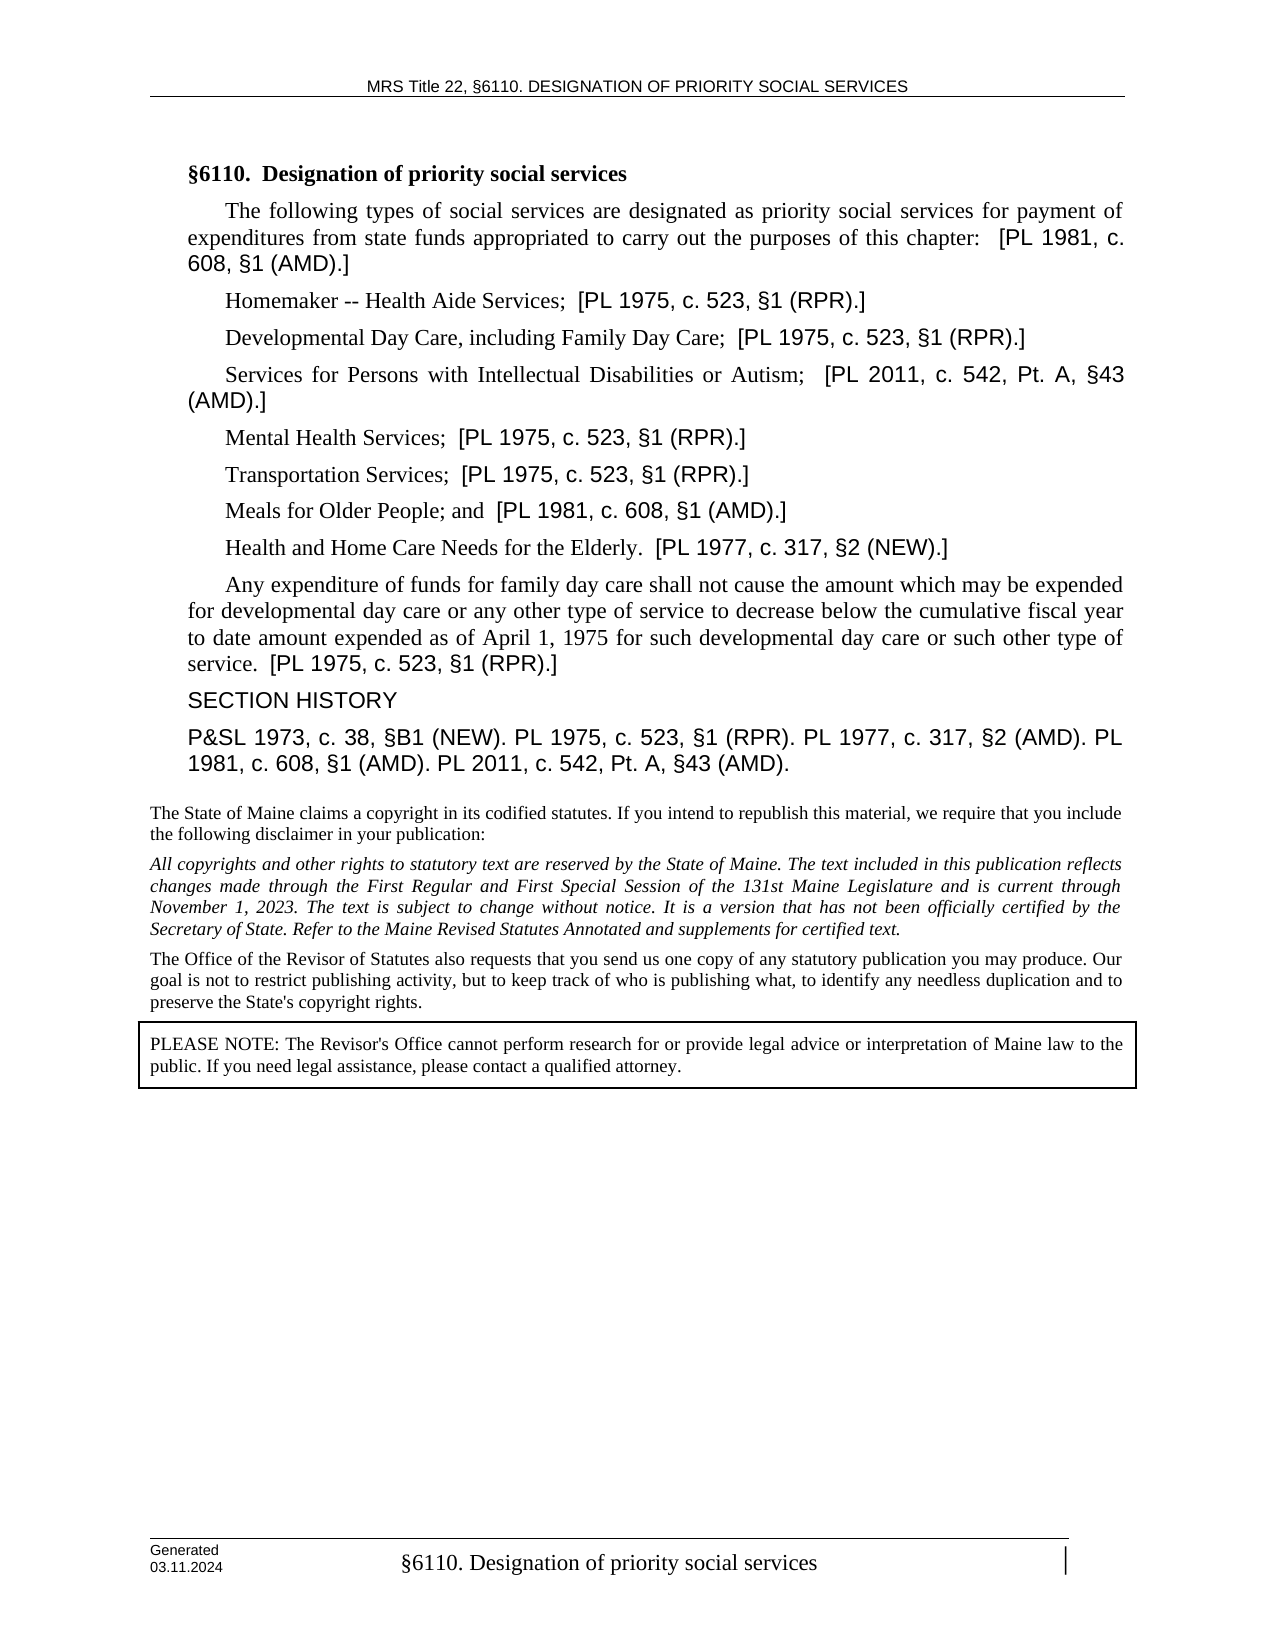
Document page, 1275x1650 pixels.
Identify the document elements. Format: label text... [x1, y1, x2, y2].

text PLEASE NOTE: The Revisor's Office cannot perform research for or provide legal advice or interpretation of Maine law to the public. If you need legal assistance, please contact a qualified attorney. [140, 1023, 1135, 1087]
text Developmental Day Care, including Family Day Care; [PL 1975, c. 523, §1 (RPR).] [187, 324, 1125, 350]
text The following types of social services are designated as priority social services for payment of expenditures from state funds appropriated to carry out the purposes of this chapter: [PL 1981, c. 608, §1 (AMD).] [187, 197, 1125, 276]
text Meals for Older People; and [PL 1981, c. 608, §1 (AMD).] [187, 497, 1125, 524]
text §6110. Designation of priority social services [187, 160, 1125, 187]
text Services for Persons with Intellectual Disabilities or Autism; [PL 2011, c. 542, Pt. A, §43 (AMD).] [187, 361, 1125, 413]
text Homemaker -- Health Aide Services; [PL 1975, c. 523, §1 (RPR).] [187, 287, 1125, 313]
text The State of Maine claims a copyright in its codified statutes. If you intend to republish this material, we require that you include the following disclaimer in your publication: [150, 802, 1125, 845]
text Health and Home Care Needs for the Elderly. [PL 1977, c. 317, §2 (NEW).] [187, 534, 1125, 561]
text Any expenditure of funds for family day care shall not cause the amount which may be expended for developmental day care or any other type of service to decrease below the cumulative fiscal year to date amount expended as of April 1, 1975 for such developmental day care or such other type of service. [PL 1975, c. 523, §1 (RPR).] [187, 571, 1125, 677]
text SECTION HISTORY [187, 687, 1125, 713]
text Mental Health Services; [PL 1975, c. 523, §1 (RPR).] [187, 424, 1125, 450]
text P&SL 1973, c. 38, §B1 (NEW). PL 1975, c. 523, §1 (RPR). PL 1977, c. 317, §2 (AMD). PL 1981, c. 608, §1 (AMD). PL 2011, c. 542, Pt. A, §43 (AMD). [187, 724, 1125, 777]
text All copyrights and other rights to statutory text are reserved by the State of Maine. The text included in this publication reflects changes made through the First Regular and First Special Session of the 131st Maine Legislature and is current through November 1, 2023 . The text is subject to change without notice. It is a version that has not been officially certified by the Secretary of State. Refer to the Maine Revised Statutes Annotated and supplements for certified text. [150, 853, 1125, 939]
text The Office of the Revisor of Statutes also requests that you send us one copy of any statutory publication you may produce. Our goal is not to restrict publishing activity, but to keep track of who is publishing what, to identify any needless duplication and to preserve the State's copyright rights. [150, 948, 1125, 1012]
text Transportation Services; [PL 1975, c. 523, §1 (RPR).] [187, 461, 1125, 487]
